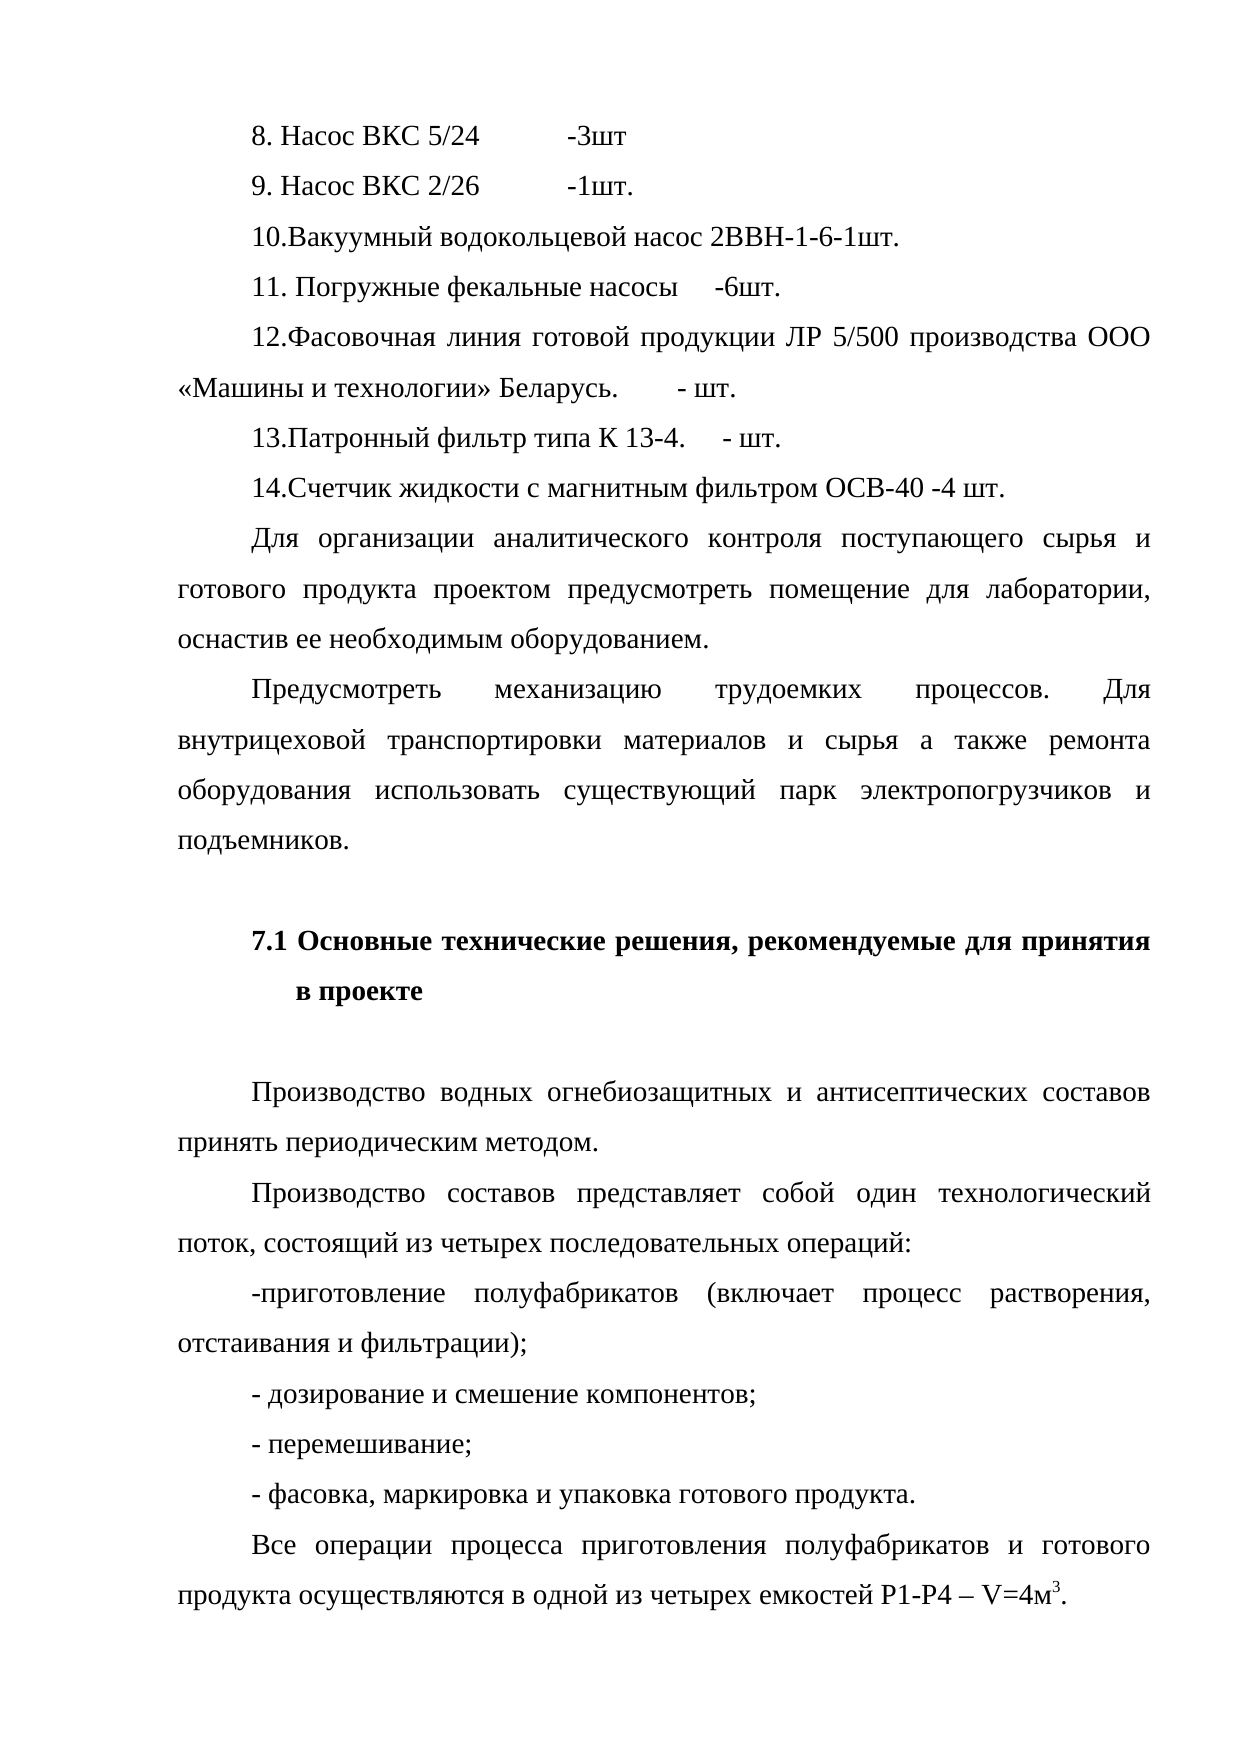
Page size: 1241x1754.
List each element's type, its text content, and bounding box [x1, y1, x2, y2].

text 11. Погружные фекальные насосы -6шт. [177, 269, 1152, 303]
text - дозирование и смешение компонентов; [177, 1376, 1152, 1409]
text - перемешивание; [177, 1426, 1152, 1460]
text Производство водных огнебиозащитных и антисептических составов принять периодическим методом. [177, 1074, 1152, 1158]
text 7.1 Основные технические решения, рекомендуемые для принятия в проекте [251, 923, 1152, 1007]
text Для организации аналитического контроля поступающего сырья и готового продукта проектом предусмотреть помещение для лаборатории, оснастив ее необходимым оборудованием. [177, 521, 1152, 655]
text - фасовка, маркировка и упаковка готового продукта. [177, 1477, 1152, 1510]
text -приготовление полуфабрикатов (включает процесс растворения, отстаивания и фильтрации); [177, 1275, 1152, 1359]
text 12.Фасовочная линия готовой продукции ЛР 5/500 производства ООО «Машины и технологии» Беларусь. - шт. [177, 319, 1152, 403]
text 9. Насос ВКС 2/26 -1шт. [177, 168, 1152, 202]
text 13.Патронный фильтр типа К 13-4. - шт. [177, 420, 1152, 453]
text 8. Насос ВКС 5/24 -3шт [177, 118, 1152, 152]
text Все операции процесса приготовления полуфабрикатов и готового продукта осуществляются в одной из четырех емкостей Р1-Р4 – V=4м3. [177, 1527, 1152, 1611]
text 14.Счетчик жидкости с магнитным фильтром ОСВ-40 -4 шт. [177, 470, 1152, 504]
text Производство составов представляет собой один технологический поток, состоящий из четырех последовательных операций: [177, 1175, 1152, 1258]
text Предусмотреть механизацию трудоемких процессов. Для внутрицеховой транспортировки материалов и сырья а также ремонта оборудования использовать существующий парк электропогрузчиков и подъемников. [177, 672, 1152, 856]
text 10.Вакуумный водокольцевой насос 2ВВН-1-6-1шт. [177, 219, 1152, 252]
